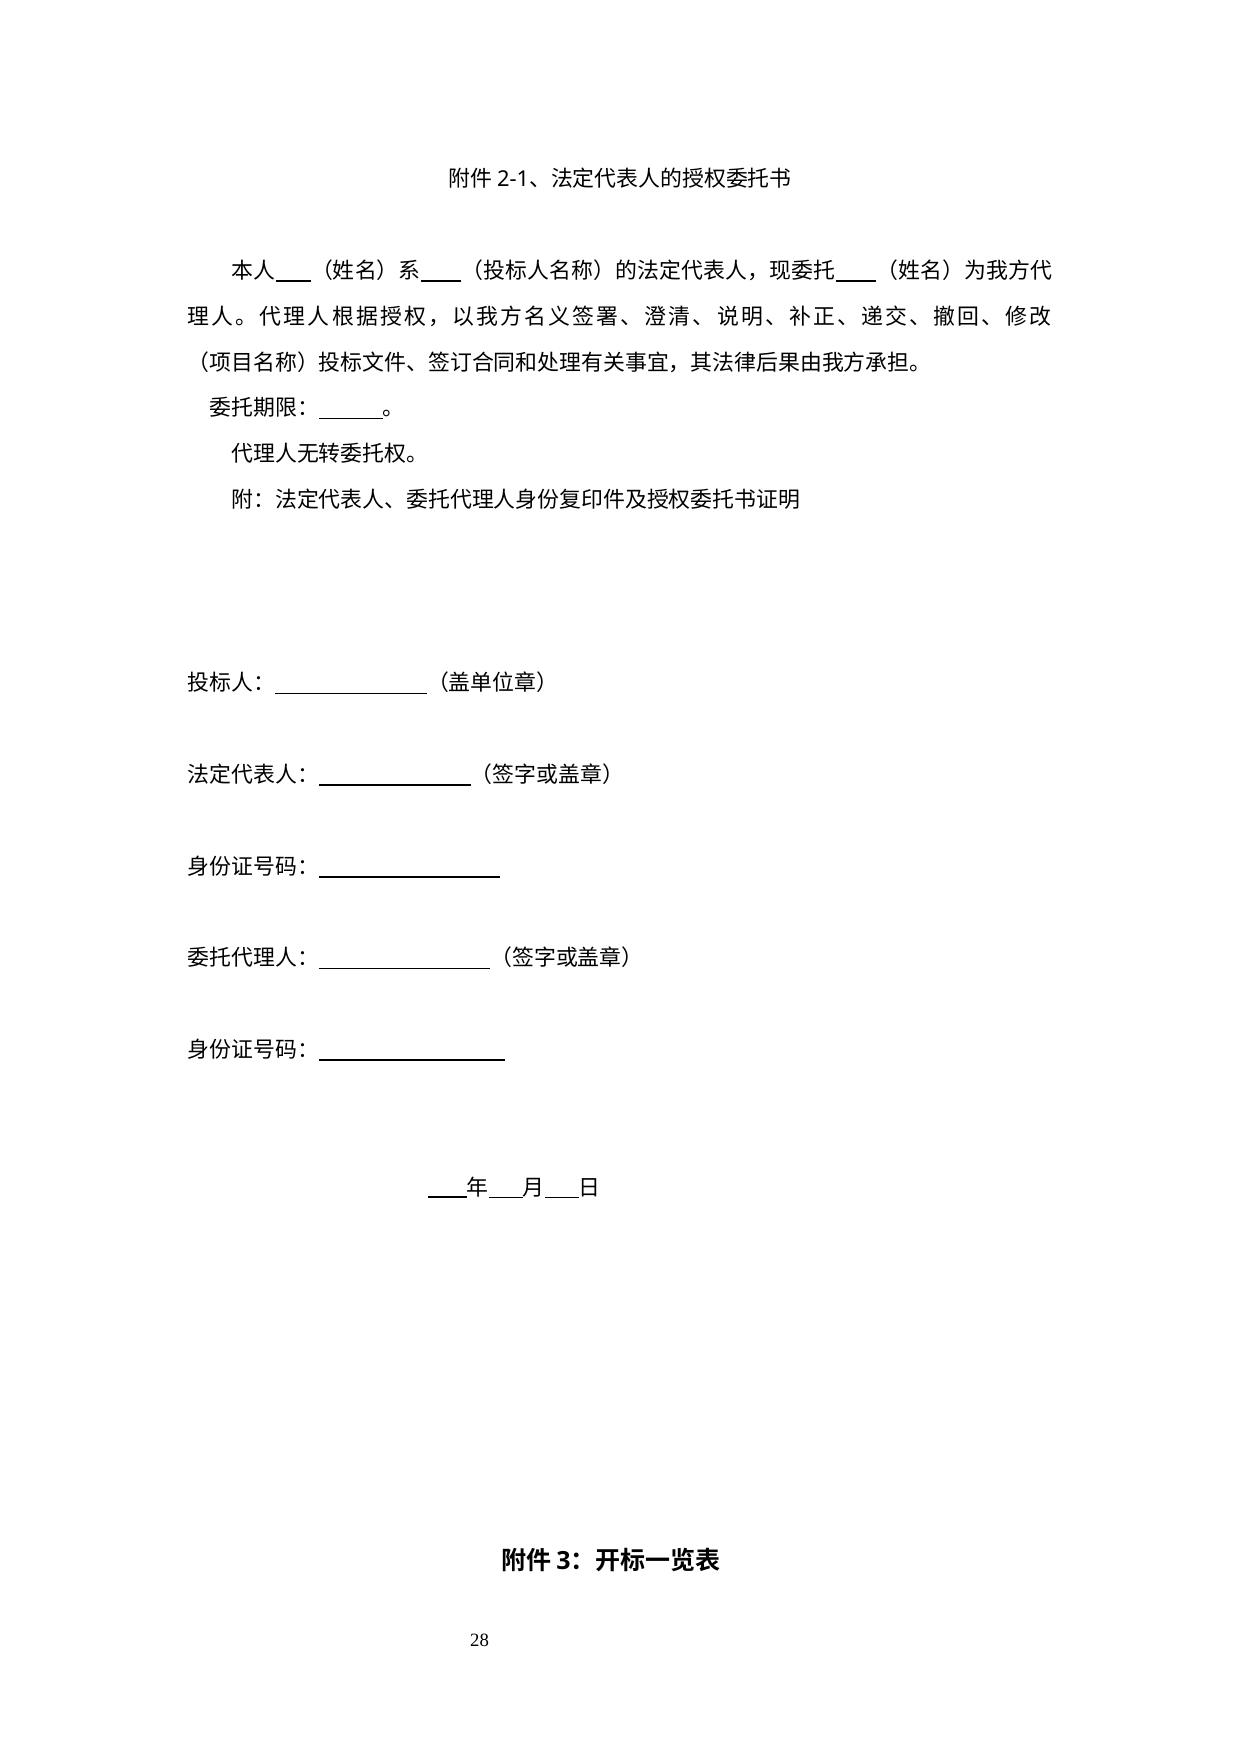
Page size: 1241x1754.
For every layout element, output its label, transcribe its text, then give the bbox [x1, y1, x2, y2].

text 附件3：开标一览表 [169, 1543, 1053, 1576]
text 身份证号码： [187, 1021, 1053, 1067]
text 本人 （姓名）系 （投标人名称）的法定代表人，现委托 （姓名）为我方代理人。代理人根据授权，以我方名义签署、澄清、说明、补正、递交、撤回、修改 （项目名称）投标文件、签订合同和处理有关事宜，其法律后果由我方承担。 [187, 242, 1053, 379]
text 委托期限： 。 [187, 379, 1053, 425]
text 附：法定代表人、委托代理人身份复印件及授权委托书证明 [187, 471, 1053, 517]
text 委托代理人： （签字或盖章） [187, 929, 1053, 975]
text 身份证号码： [187, 837, 1053, 883]
text 年 月 日 [187, 1158, 1053, 1204]
text 法定代表人： （签字或盖章） [187, 746, 1053, 792]
text 代理人无转委托权。 [187, 425, 1053, 471]
text 投标人： （盖单位章） [187, 654, 1053, 700]
text 附件2-1、法定代表人的授权委托书 [187, 150, 1053, 196]
